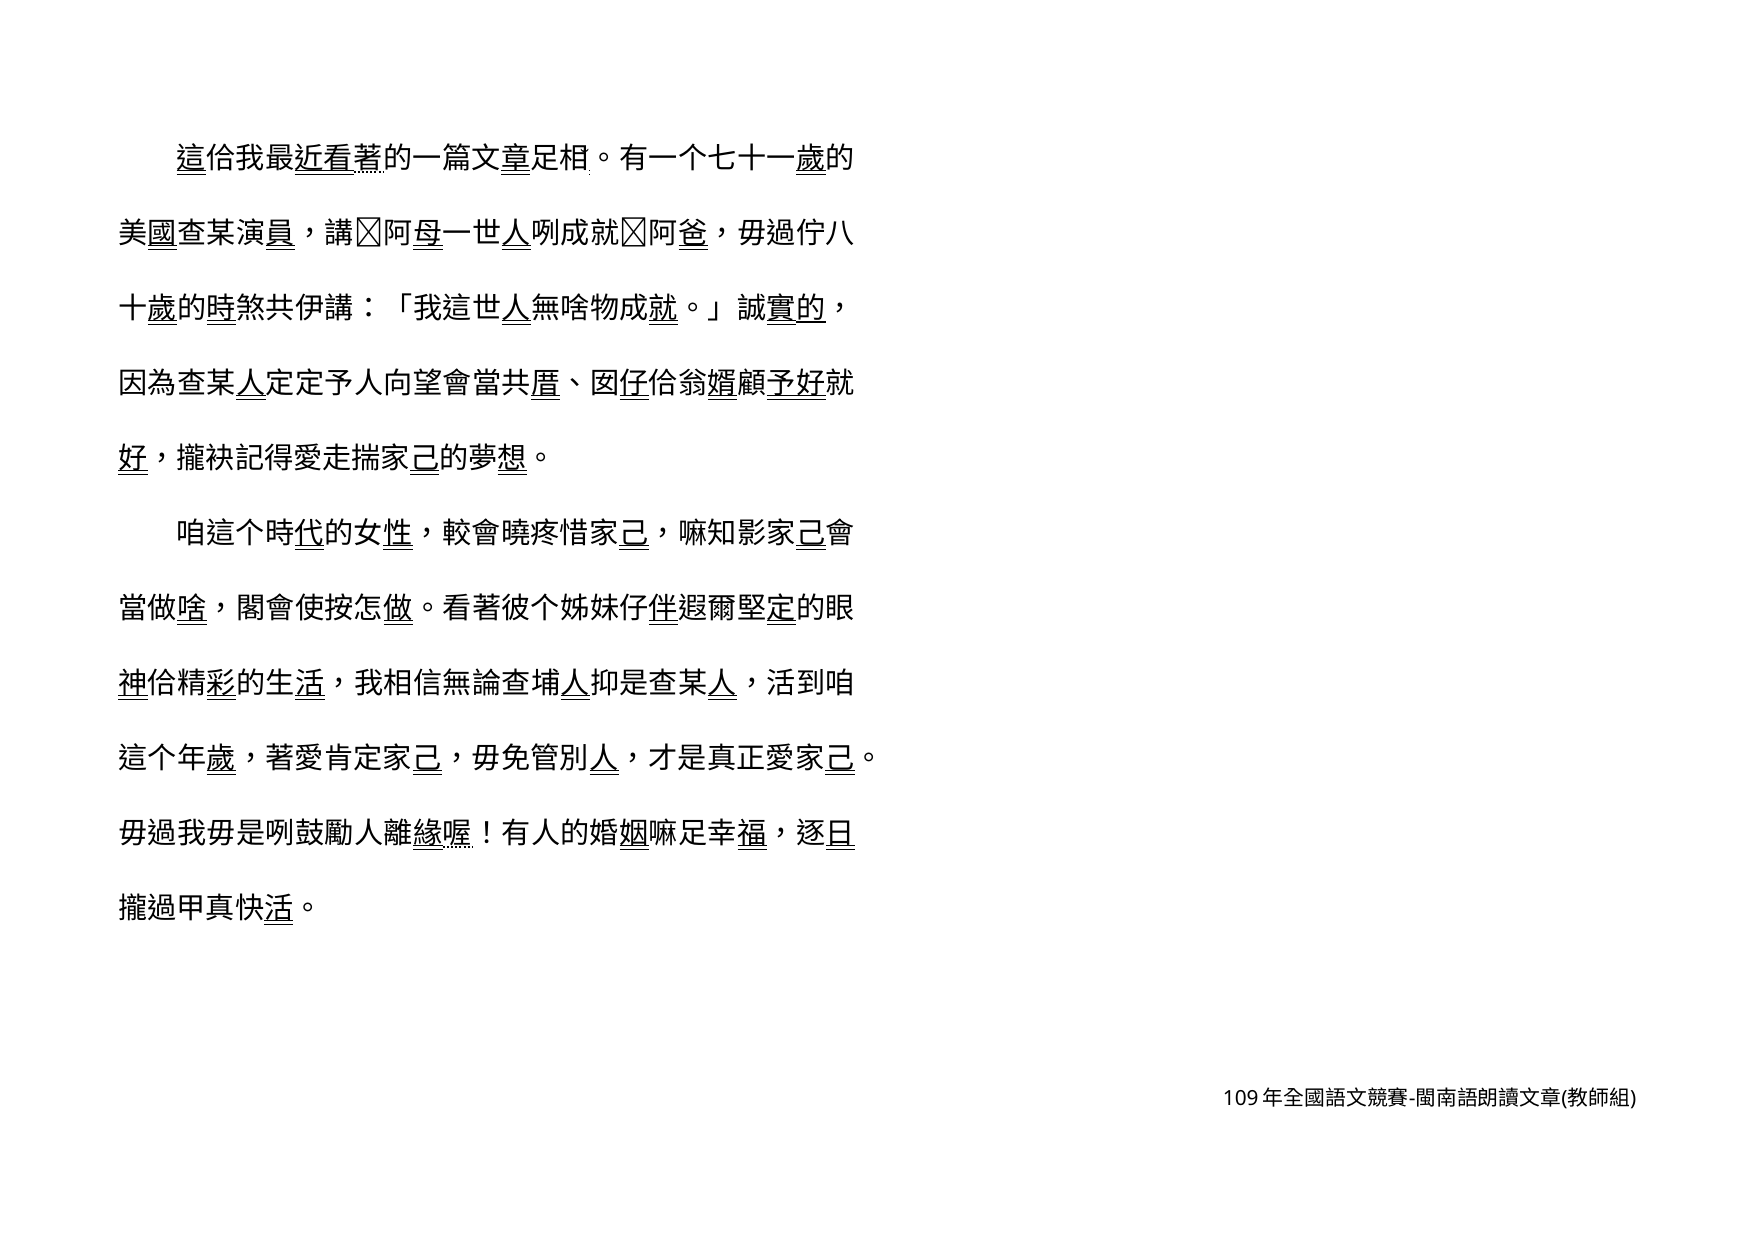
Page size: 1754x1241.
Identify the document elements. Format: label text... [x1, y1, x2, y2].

text 這佮我最近看著的一篇文章足相。有一个七十一歲的美國查某演員，講阿母一世人咧成就阿爸，毋過佇八十歲的時煞共伊講：「我這世人無啥物成就。」誠實的，因為查某人定定予人向望會當共厝、囡仔佮翁婿顧予好就好，攏袂記得愛走揣家己的夢想。 [118, 118, 855, 493]
text 咱這个時代的女性，較會曉疼惜家己，嘛知影家己會當做啥，閣會使按怎做。看著彼个姊妹仔伴遐爾堅定的眼神佮精彩的生活，我相信無論查埔人抑是查某人，活到咱這个年歲，著愛肯定家己，毋免管別人，才是真正愛家己。毋過我毋是咧鼓勵人離緣喔！有人的婚姻嘛足幸福，逐日攏過甲真快活。 [118, 493, 855, 943]
